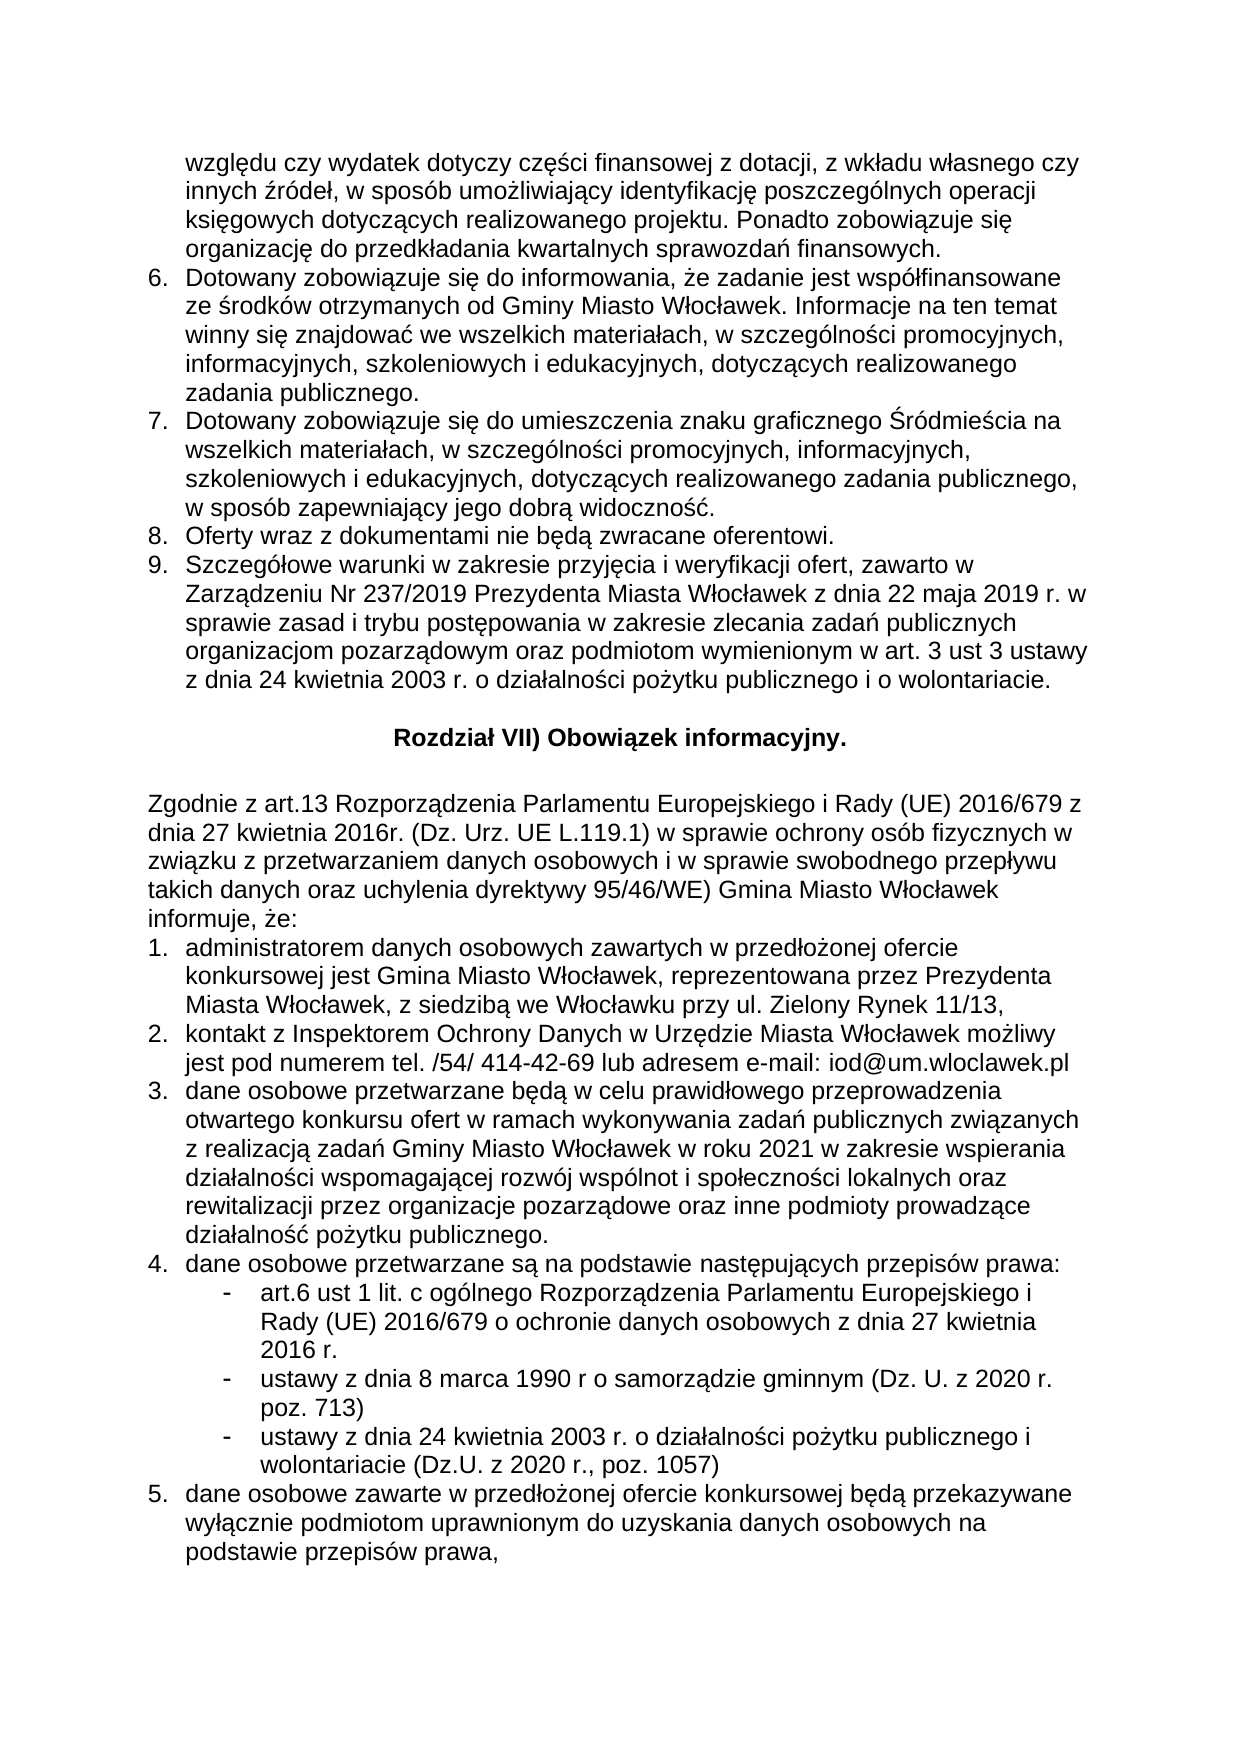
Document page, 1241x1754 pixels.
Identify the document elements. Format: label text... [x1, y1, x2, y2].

list art.6 ust 1 lit. c ogólnego Rozporządzenia Parlamentu Europejskiego i Rady (UE) 2016/679 o ochronie danych osobowych z dnia 27 kwietnia 2016 r. [223, 1278, 1093, 1364]
text Zgodnie z art.13 Rozporządzenia Parlamentu Europejskiego i Rady (UE) 2016/679 z dnia 27 kwietnia 2016r. (Dz. Urz. UE L.119.1) w sprawie ochrony osób fizycznych w związku z przetwarzaniem danych osobowych i w sprawie swobodnego przepływu takich danych oraz uchylenia dyrektywy 95/46/WE) Gmina Miasto Włocławek informuje, że: [148, 789, 1093, 933]
list administratorem danych osobowych zawartych w przedłożonej ofercie konkursowej jest Gmina Miasto Włocławek, reprezentowana przez Prezydenta Miasta Włocławek, z siedzibą we Włocławku przy ul. Zielony Rynek 11/13, [148, 933, 1093, 1019]
list Szczegółowe warunki w zakresie przyjęcia i weryfikacji ofert, zawarto w Zarządzeniu Nr 237/2019 Prezydenta Miasta Włocławek z dnia 22 maja 2019 r. w sprawie zasad i trybu postępowania w zakresie zlecania zadań publicznych organizacjom pozarządowym oraz podmiotom wymienionym w art. 3 ust 3 ustawy z dnia 24 kwietnia 2003 r. o działalności pożytku publicznego i o wolontariacie. [148, 550, 1093, 694]
list ustawy z dnia 24 kwietnia 2003 r. o działalności pożytku publicznego i wolontariacie (Dz.U. z 2020 r., poz. 1057) [223, 1422, 1093, 1479]
list dane osobowe przetwarzane są na podstawie następujących przepisów prawa: [148, 1249, 1093, 1278]
list dane osobowe przetwarzane będą w celu prawidłowego przeprowadzenia otwartego konkursu ofert w ramach wykonywania zadań publicznych związanych z realizacją zadań Gminy Miasto Włocławek w roku 2021 w zakresie wspierania działalności wspomagającej rozwój wspólnot i społeczności lokalnych oraz rewitalizacji przez organizacje pozarządowe oraz inne podmioty prowadzące działalność pożytku publicznego. [148, 1076, 1093, 1249]
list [148, 148, 1093, 263]
list kontakt z Inspektorem Ochrony Danych w Urzędzie Miasta Włocławek możliwy jest pod numerem tel. /54/ 414-42-69 lub adresem e-mail: iod@um.wloclawek.pl [148, 1019, 1093, 1076]
list Dotowany zobowiązuje się do informowania, że zadanie jest współfinansowane ze środków otrzymanych od Gminy Miasto Włocławek. Informacje na ten temat winny się znajdować we wszelkich materiałach, w szczególności promocyjnych, informacyjnych, szkoleniowych i edukacyjnych, dotyczących realizowanego zadania publicznego. [148, 263, 1093, 406]
subtitle Rozdział VII) Obowiązek informacyjny. [148, 723, 1093, 751]
list Oferty wraz z dokumentami nie będą zwracane oferentowi. [148, 521, 1093, 550]
list dane osobowe zawarte w przedłożonej ofercie konkursowej będą przekazywane wyłącznie podmiotom uprawnionym do uzyskania danych osobowych na podstawie przepisów prawa, [148, 1479, 1093, 1565]
list Dotowany zobowiązuje się do umieszczenia znaku graficznego Śródmieścia na wszelkich materiałach, w szczególności promocyjnych, informacyjnych, szkoleniowych i edukacyjnych, dotyczących realizowanego zadania publicznego, w sposób zapewniający jego dobrą widoczność. [148, 406, 1093, 521]
list ustawy z dnia 8 marca 1990 r o samorządzie gminnym (Dz. U. z 2020 r. poz. 713) [223, 1364, 1093, 1422]
